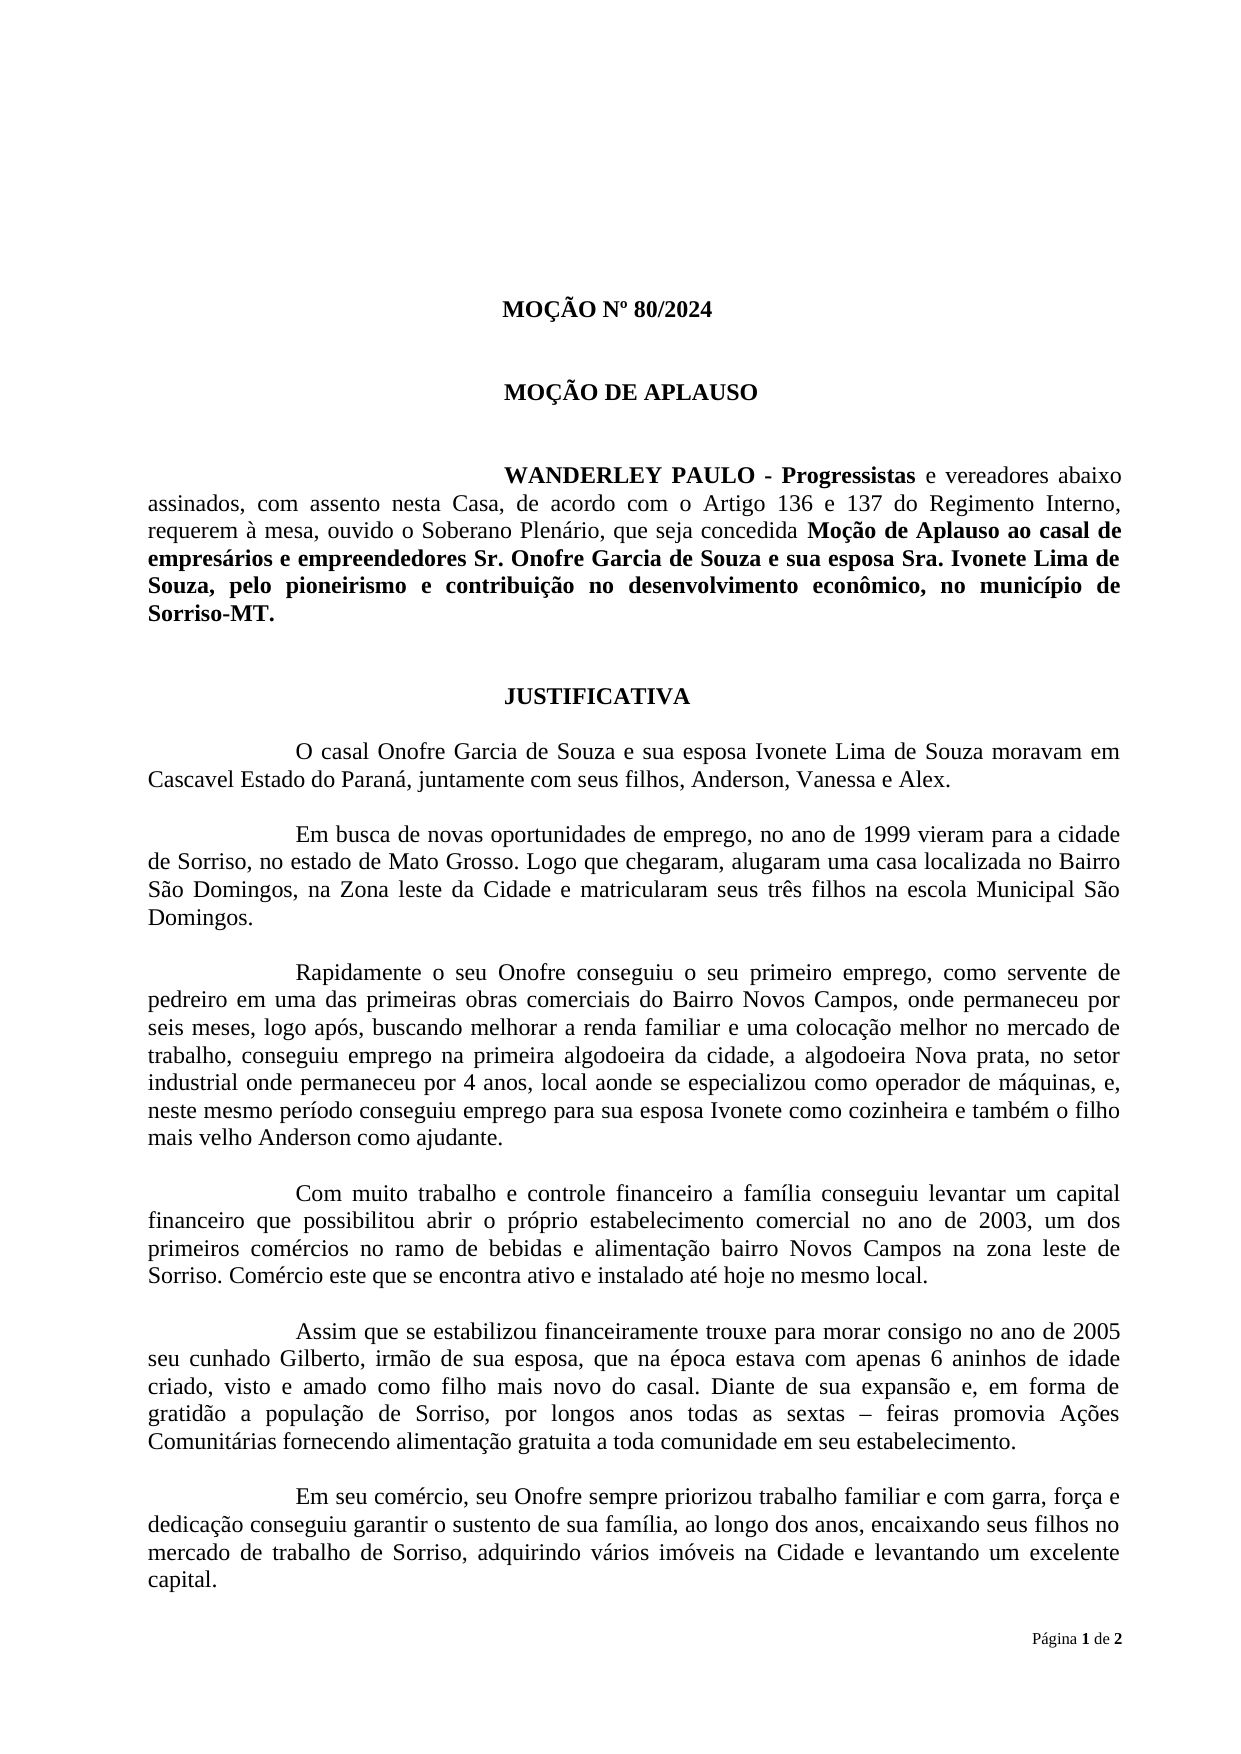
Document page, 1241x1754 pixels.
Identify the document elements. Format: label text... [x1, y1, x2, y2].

text Em busca de novas oportunidades de emprego, no ano de 1999 vieram para a cidade de Sorriso, no estado de Mato Grosso. Logo que chegaram, alugaram uma casa localizada no Bairro São Domingos, na Zona leste da Cidade e matricularam seus três filhos na escola Municipal São Domingos. [148, 820, 1122, 930]
text Rapidamente o seu Onofre conseguiu o seu primeiro emprego, como servente de pedreiro em uma das primeiras obras comerciais do Bairro Novos Campos, onde permaneceu por seis meses, logo após, buscando melhorar a renda familiar e uma colocação melhor no mercado de trabalho, conseguiu emprego na primeira algodoeira da cidade, a algodoeira Nova prata, no setor industrial onde permaneceu por 4 anos, local aonde se especializou como operador de máquinas, e, neste mesmo período conseguiu emprego para sua esposa Ivonete como cozinheira e também o filho mais velho Anderson como ajudante. [148, 958, 1122, 1151]
text Em seu comércio, seu Onofre sempre priorizou trabalho familiar e com garra, força e dedicação conseguiu garantir o sustento de sua família, ao longo dos anos, encaixando seus filhos no mercado de trabalho de Sorriso, adquirindo vários imóveis na Cidade e levantando um excelente capital. [148, 1482, 1122, 1593]
text O casal Onofre Garcia de Souza e sua esposa Ivonete Lima de Souza moravam em Cascavel Estado do Paraná, juntamente com seus filhos, Anderson, Vanessa e Alex. [148, 737, 1122, 792]
text Assim que se estabilizou financeiramente trouxe para morar consigo no ano de 2005 seu cunhado Gilberto, irmão de sua esposa, que na época estava com apenas 6 aninhos de idade criado, visto e amado como filho mais novo do casal. Diante de sua expansão e, em forma de gratidão a população de Sorriso, por longos anos todas as sextas – feiras promovia Ações Comunitárias fornecendo alimentação gratuita a toda comunidade em seu estabelecimento. [148, 1317, 1122, 1455]
text MOÇÃO DE APLAUSO [148, 378, 1122, 406]
text MOÇÃO Nº 80/2024 [148, 295, 1122, 323]
text Com muito trabalho e controle financeiro a família conseguiu levantar um capital financeiro que possibilitou abrir o próprio estabelecimento comercial no ano de 2003, um dos primeiros comércios no ramo de bebidas e alimentação bairro Novos Campos na zona leste de Sorriso. Comércio este que se encontra ativo e instalado até hoje no mesmo local. [148, 1179, 1122, 1289]
text WANDERLEY PAULO - Progressistas e vereadores abaixo assinados, com assento nesta Casa, de acordo com o Artigo 136 e 137 do Regimento Interno, requerem à mesa, ouvido o Soberano Plenário, que seja concedida Moção de Aplauso ao casal de empresários e empreendedores Sr. Onofre Garcia de Souza e sua esposa Sra. Ivonete Lima de Souza, pelo pioneirismo e contribuição no desenvolvimento econômico, no município de Sorriso-MT. [148, 461, 1122, 627]
text JUSTIFICATIVA [148, 682, 1122, 709]
